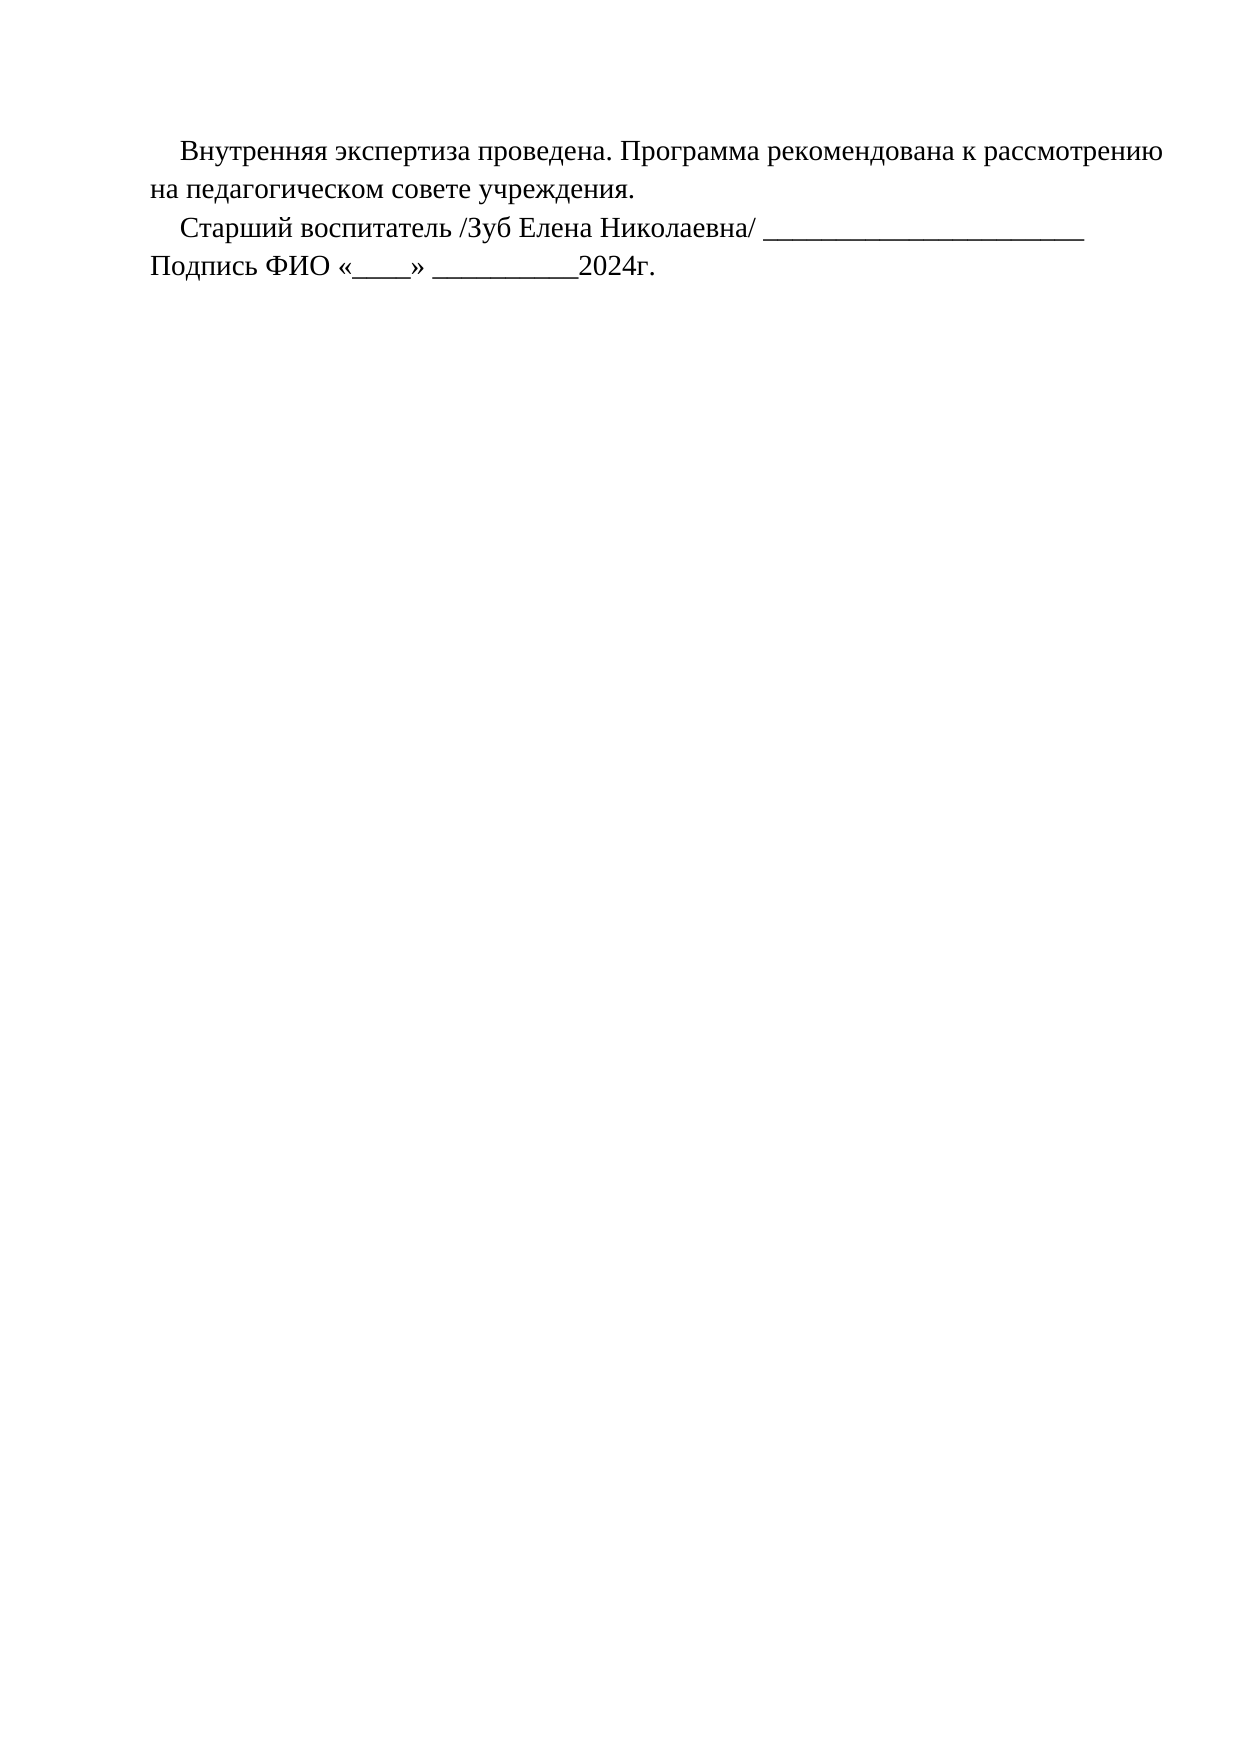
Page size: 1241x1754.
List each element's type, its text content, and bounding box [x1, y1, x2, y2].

text Старший воспитатель /Зуб Елена Николаевна/ ______________________ Подпись ФИО «____» __________2024г. [150, 210, 1166, 282]
text Внутренняя экспертиза проведена. Программа рекомендована к рассмотрению на педагогическом совете учреждения. [150, 133, 1166, 205]
